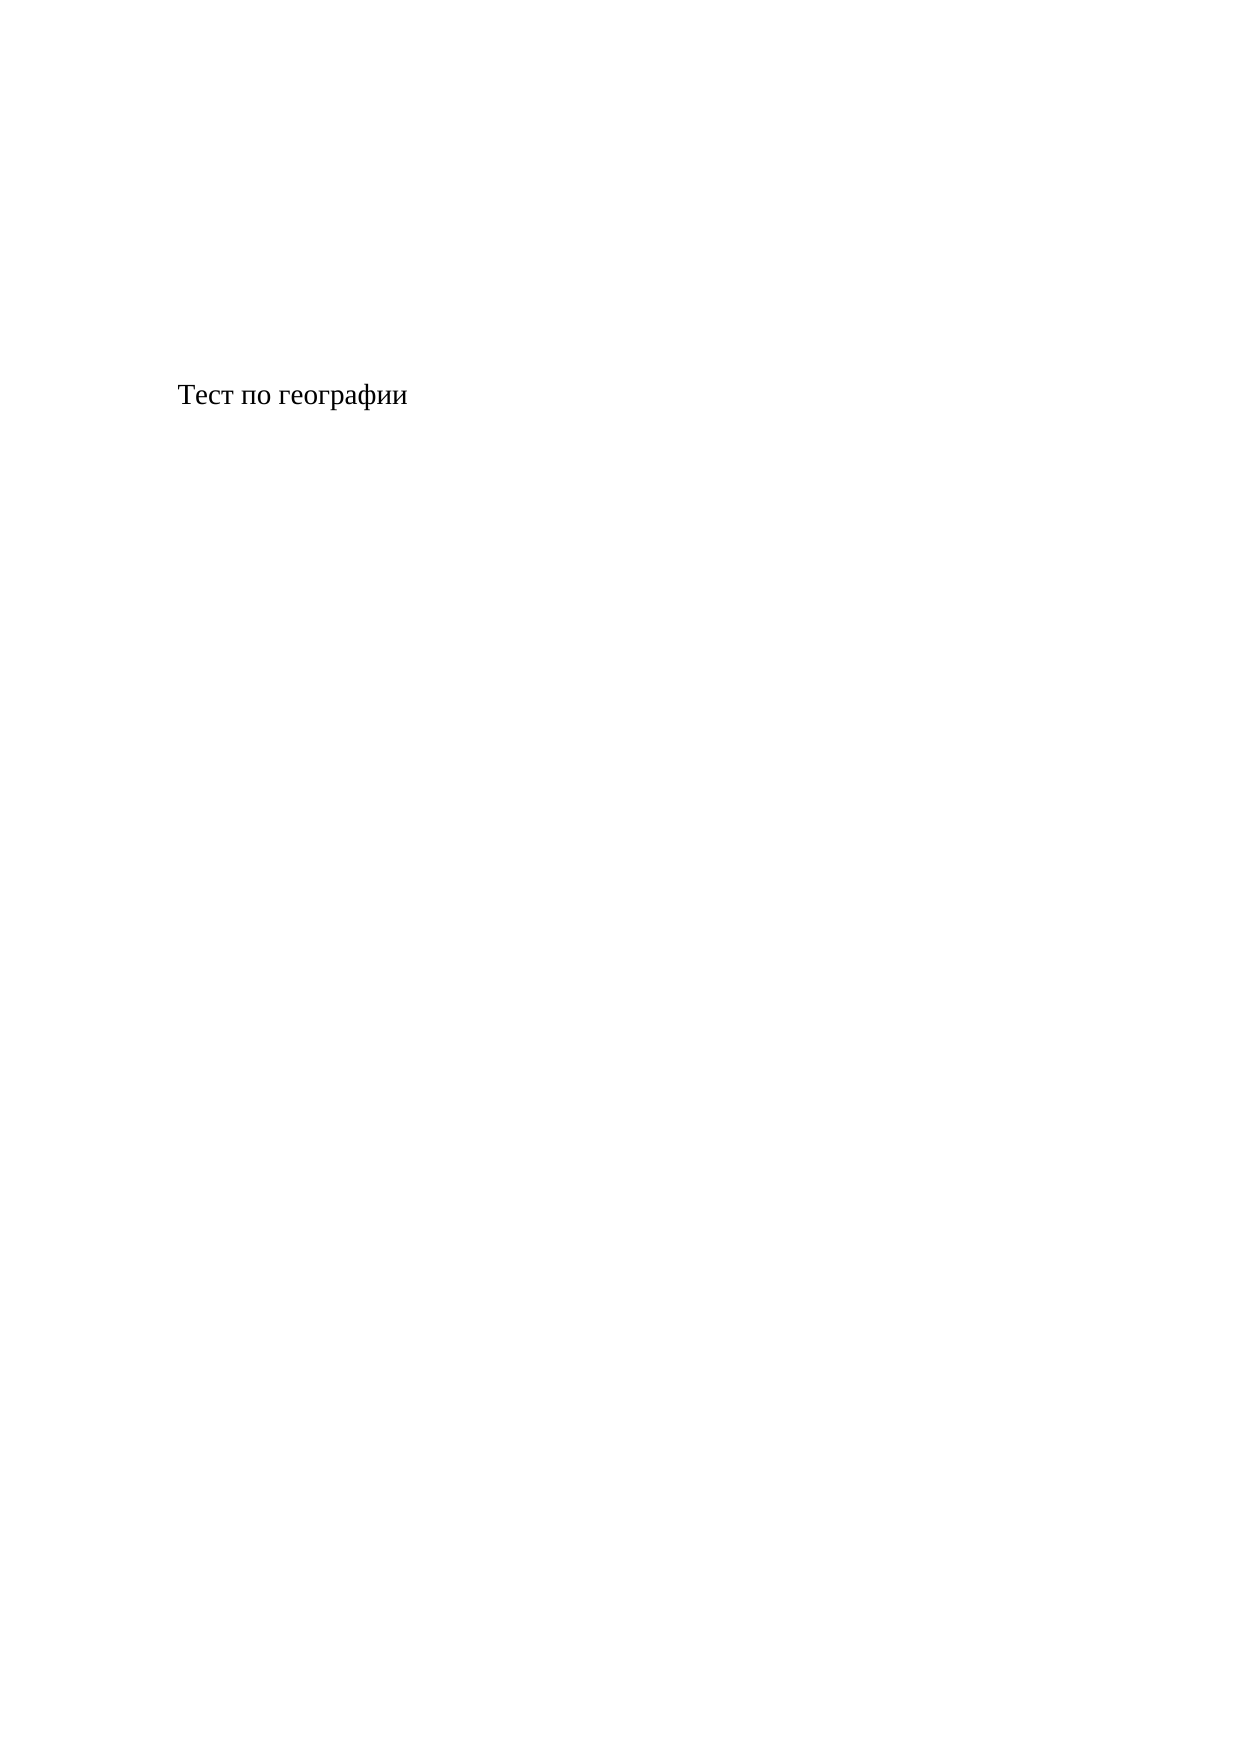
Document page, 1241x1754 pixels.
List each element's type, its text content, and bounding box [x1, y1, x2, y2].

text Тест по географии [177, 377, 1152, 411]
